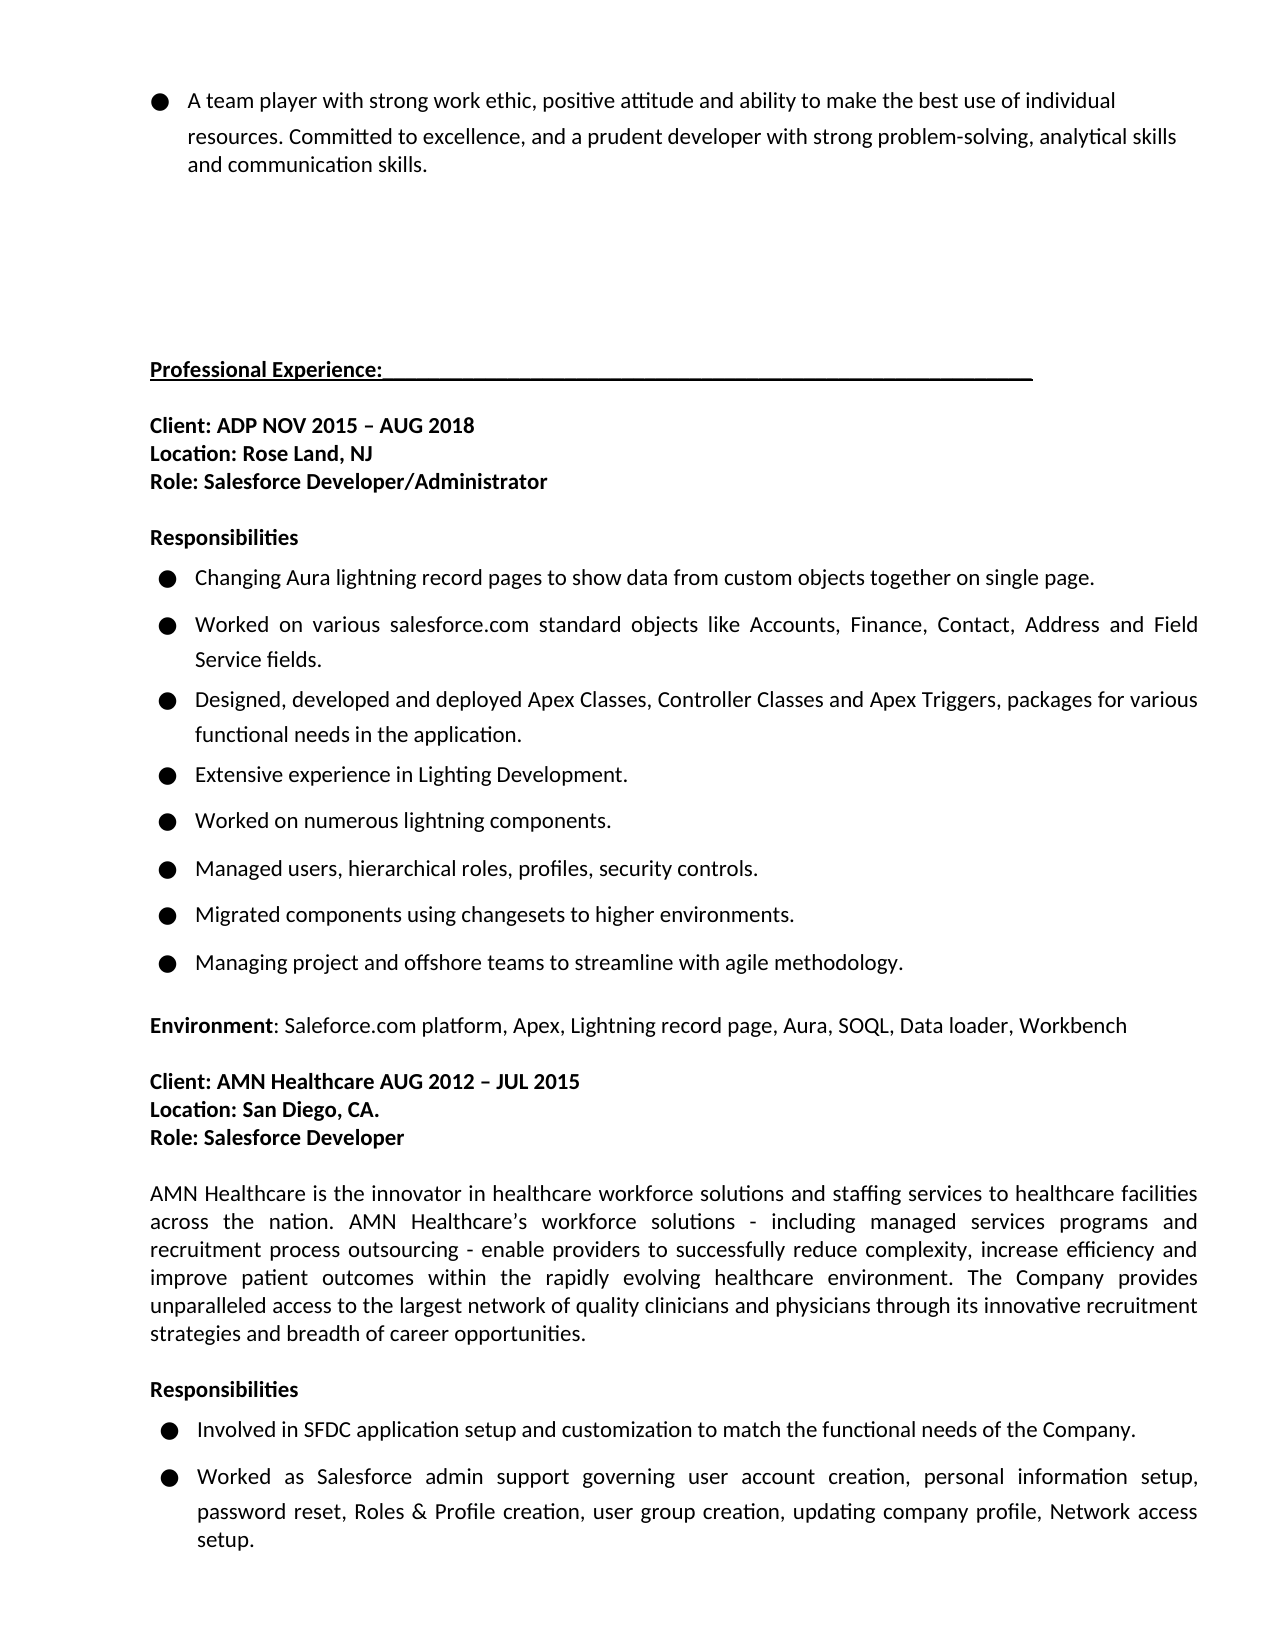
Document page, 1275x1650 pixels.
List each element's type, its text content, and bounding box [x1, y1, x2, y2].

list Extensive experience in Lighting Development. [157, 748, 1200, 795]
text Responsibilities [75, 1375, 1200, 1403]
list Worked on various salesforce.com standard objects like Accounts, Finance, Contact, Address and Field Service fields. [157, 598, 1200, 673]
list A team player with strong work ethic, positive attitude and ability to make the best use of individual resources. Committed to excellence, and a prudent developer with strong problem-solving, analytical skills and communication skills. [150, 75, 1200, 178]
list Worked on numerous lightning components. [157, 795, 1200, 842]
text Environment: Saleforce.com platform, Apex, Lightning record page, Aura, SOQL, Data loader, Workbench [150, 1011, 1200, 1039]
list Designed, developed and deployed Apex Classes, Controller Classes and Apex Triggers, packages for various functional needs in the application. [157, 673, 1200, 748]
list Changing Aura lightning record pages to show data from custom objects together on single page. [157, 551, 1200, 598]
text AMN Healthcare is the innovator in healthcare workforce solutions and staffing services to healthcare facilities across the nation. AMN Healthcare’s workforce solutions - including managed services programs and recruitment process outsourcing - enable providers to successfully reduce complexity, increase efficiency and improve patient outcomes within the rapidly evolving healthcare environment. The Company provides unparalleled access to the largest network of quality clinicians and physicians through its innovative recruitment strategies and breadth of career opportunities. [150, 1179, 1200, 1347]
text Client: AMN Healthcare AUG 2012 – JUL 2015 [75, 1067, 1200, 1095]
list Managing project and offshore teams to streamline with agile methodology. [157, 936, 1200, 983]
text Client: ADP NOV 2015 – AUG 2018 [150, 411, 1200, 439]
text Role: Salesforce Developer/Administrator [150, 467, 1200, 495]
list Migrated components using changesets to higher environments. [157, 889, 1200, 936]
text Location: San Diego, CA. [75, 1095, 1200, 1123]
text Role: Salesforce Developer [75, 1123, 1200, 1151]
list Worked as Salesforce admin support governing user account creation, personal information setup, password reset, Roles & Profile creation, user group creation, updating company profile, Network access setup. [159, 1450, 1200, 1553]
text Location: Rose Land, NJ [150, 439, 1200, 467]
list Managed users, hierarchical roles, profiles, security controls. [157, 842, 1200, 889]
text Responsibilities [150, 523, 1200, 551]
list Involved in SFDC application setup and customization to match the functional needs of the Company. [159, 1403, 1200, 1450]
text Professional Experience:_________________________________________________________ [150, 355, 1200, 383]
